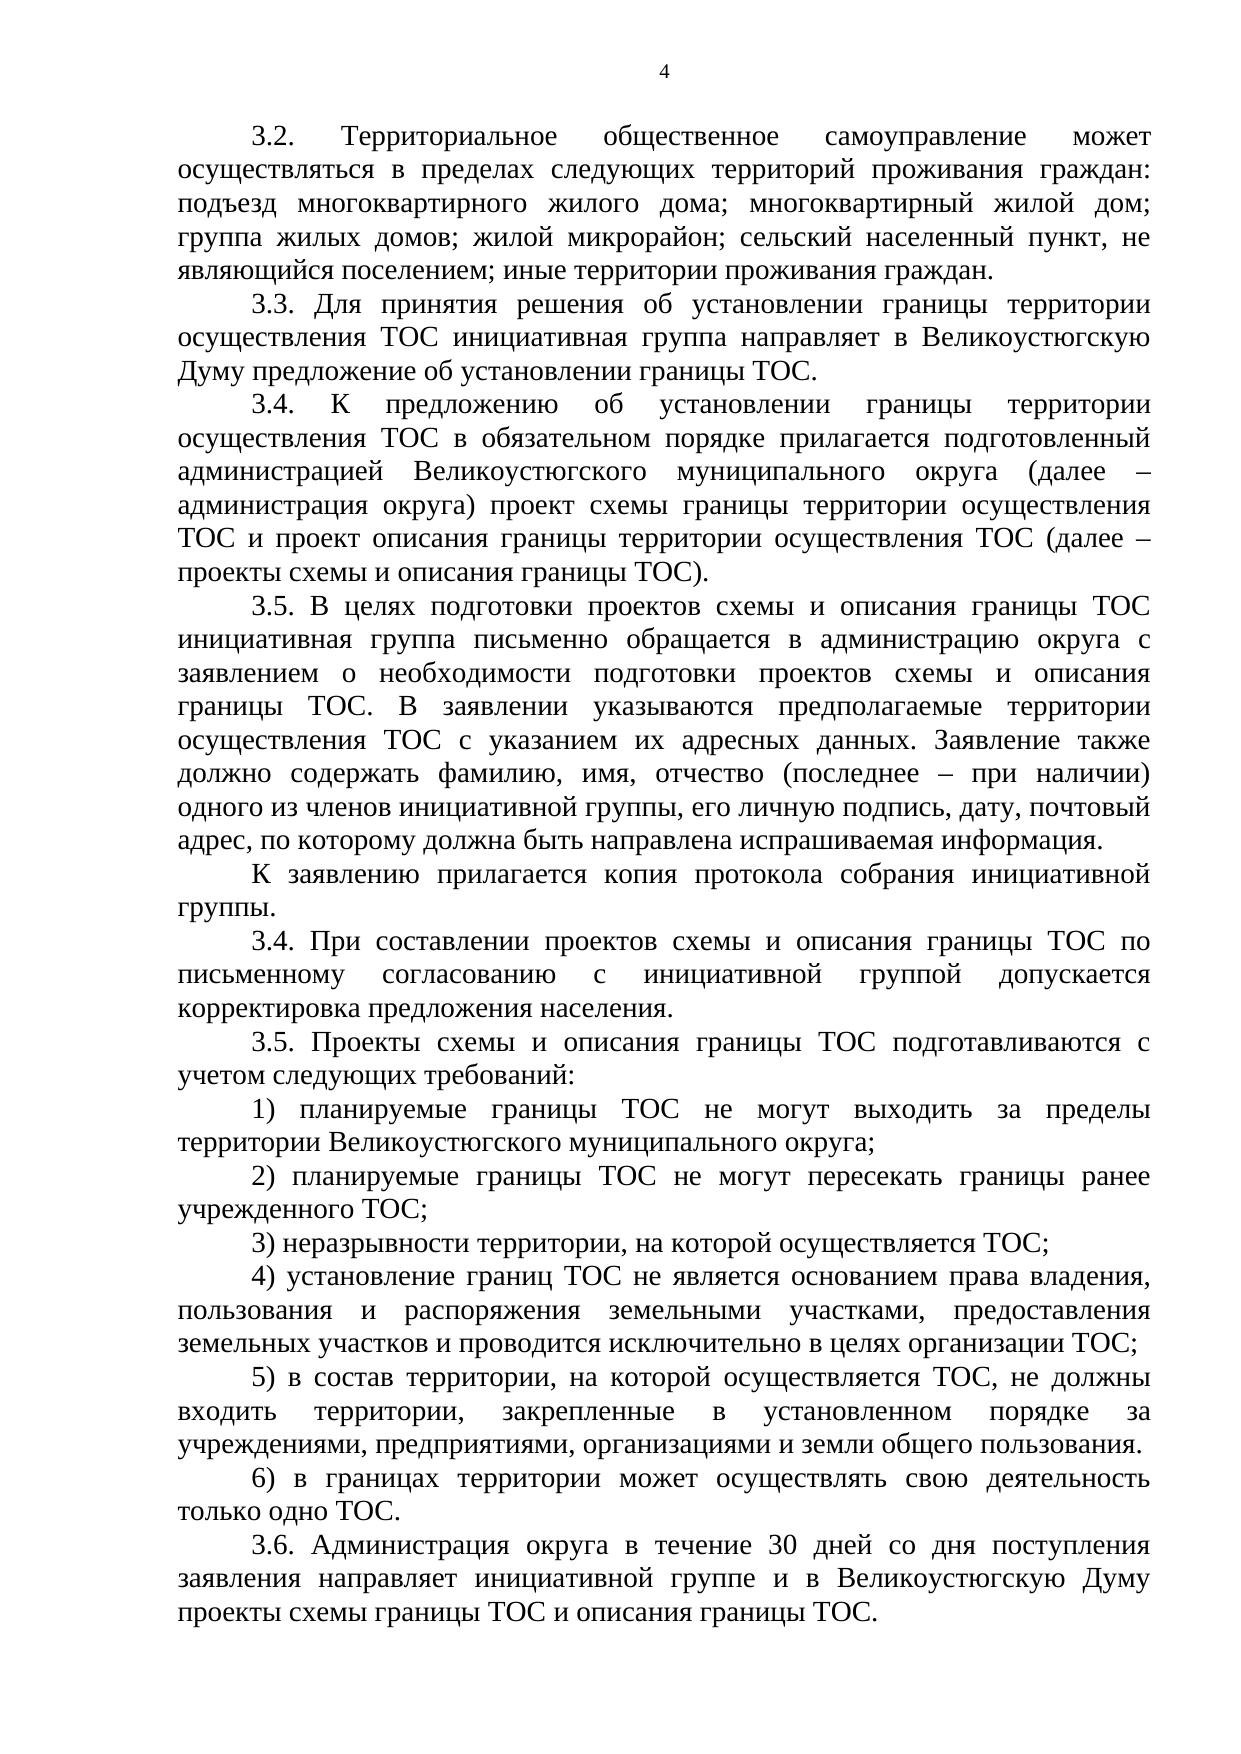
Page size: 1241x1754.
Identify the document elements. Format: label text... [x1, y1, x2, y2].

text 3.4. При составлении проектов схемы и описания границы ТОС по письменному согласованию с инициативной группой допускается корректировка предложения населения. [177, 923, 1152, 1024]
text 3.4. К предложению об установлении границы территории осуществления ТОС в обязательном порядке прилагается подготовленный администрацией Великоустюгского муниципального округа (далее – администрация округа) проект схемы границы территории осуществления ТОС и проект описания границы территории осуществления ТОС (далее – проекты схемы и описания границы ТОС). [177, 386, 1152, 588]
text 3.3. Для принятия решения об установлении границы территории осуществления ТОС инициативная группа направляет в Великоустюгскую Думу предложение об установлении границы ТОС. [177, 286, 1152, 386]
text 3) неразрывности территории, на которой осуществляется ТОС; [177, 1225, 1152, 1258]
text 3.5. Проекты схемы и описания границы ТОС подготавливаются с учетом следующих требований: [177, 1024, 1152, 1091]
text 2) планируемые границы ТОС не могут пересекать границы ранее учрежденного ТОС; [177, 1158, 1152, 1225]
text 3.2. Территориальное общественное самоуправление может осуществляться в пределах следующих территорий проживания граждан: подъезд многоквартирного жилого дома; многоквартирный жилой дом; группа жилых домов; жилой микрорайон; сельский населенный пункт, не являющийся поселением; иные территории проживания граждан. [177, 118, 1152, 286]
text 4) установление границ ТОС не является основанием права владения, пользования и распоряжения земельными участками, предоставления земельных участков и проводится исключительно в целях организации ТОС; [177, 1258, 1152, 1359]
text 3.5. В целях подготовки проектов схемы и описания границы ТОС инициативная группа письменно обращается в администрацию округа с заявлением о необходимости подготовки проектов схемы и описания границы ТОС. В заявлении указываются предполагаемые территории осуществления ТОС с указанием их адресных данных. Заявление также должно содержать фамилию, имя, отчество (последнее – при наличии) одного из членов инициативной группы, его личную подпись, дату, почтовый адрес, по которому должна быть направлена испрашиваемая информация. [177, 588, 1152, 856]
text 6) в границах территории может осуществлять свою деятельность только одно ТОС. [177, 1460, 1152, 1527]
text 5) в состав территории, на которой осуществляется ТОС, не должны входить территории, закрепленные в установленном порядке за учреждениями, предприятиями, организациями и земли общего пользования. [177, 1359, 1152, 1460]
text 1) планируемые границы ТОС не могут выходить за пределы территории Великоустюгского муниципального округа; [177, 1091, 1152, 1158]
text 3.6. Администрация округа в течение 30 дней со дня поступления заявления направляет инициативной группе и в Великоустюгскую Думу проекты схемы границы ТОС и описания границы ТОС. [177, 1527, 1152, 1627]
text К заявлению прилагается копия протокола собрания инициативной группы. [177, 856, 1152, 923]
